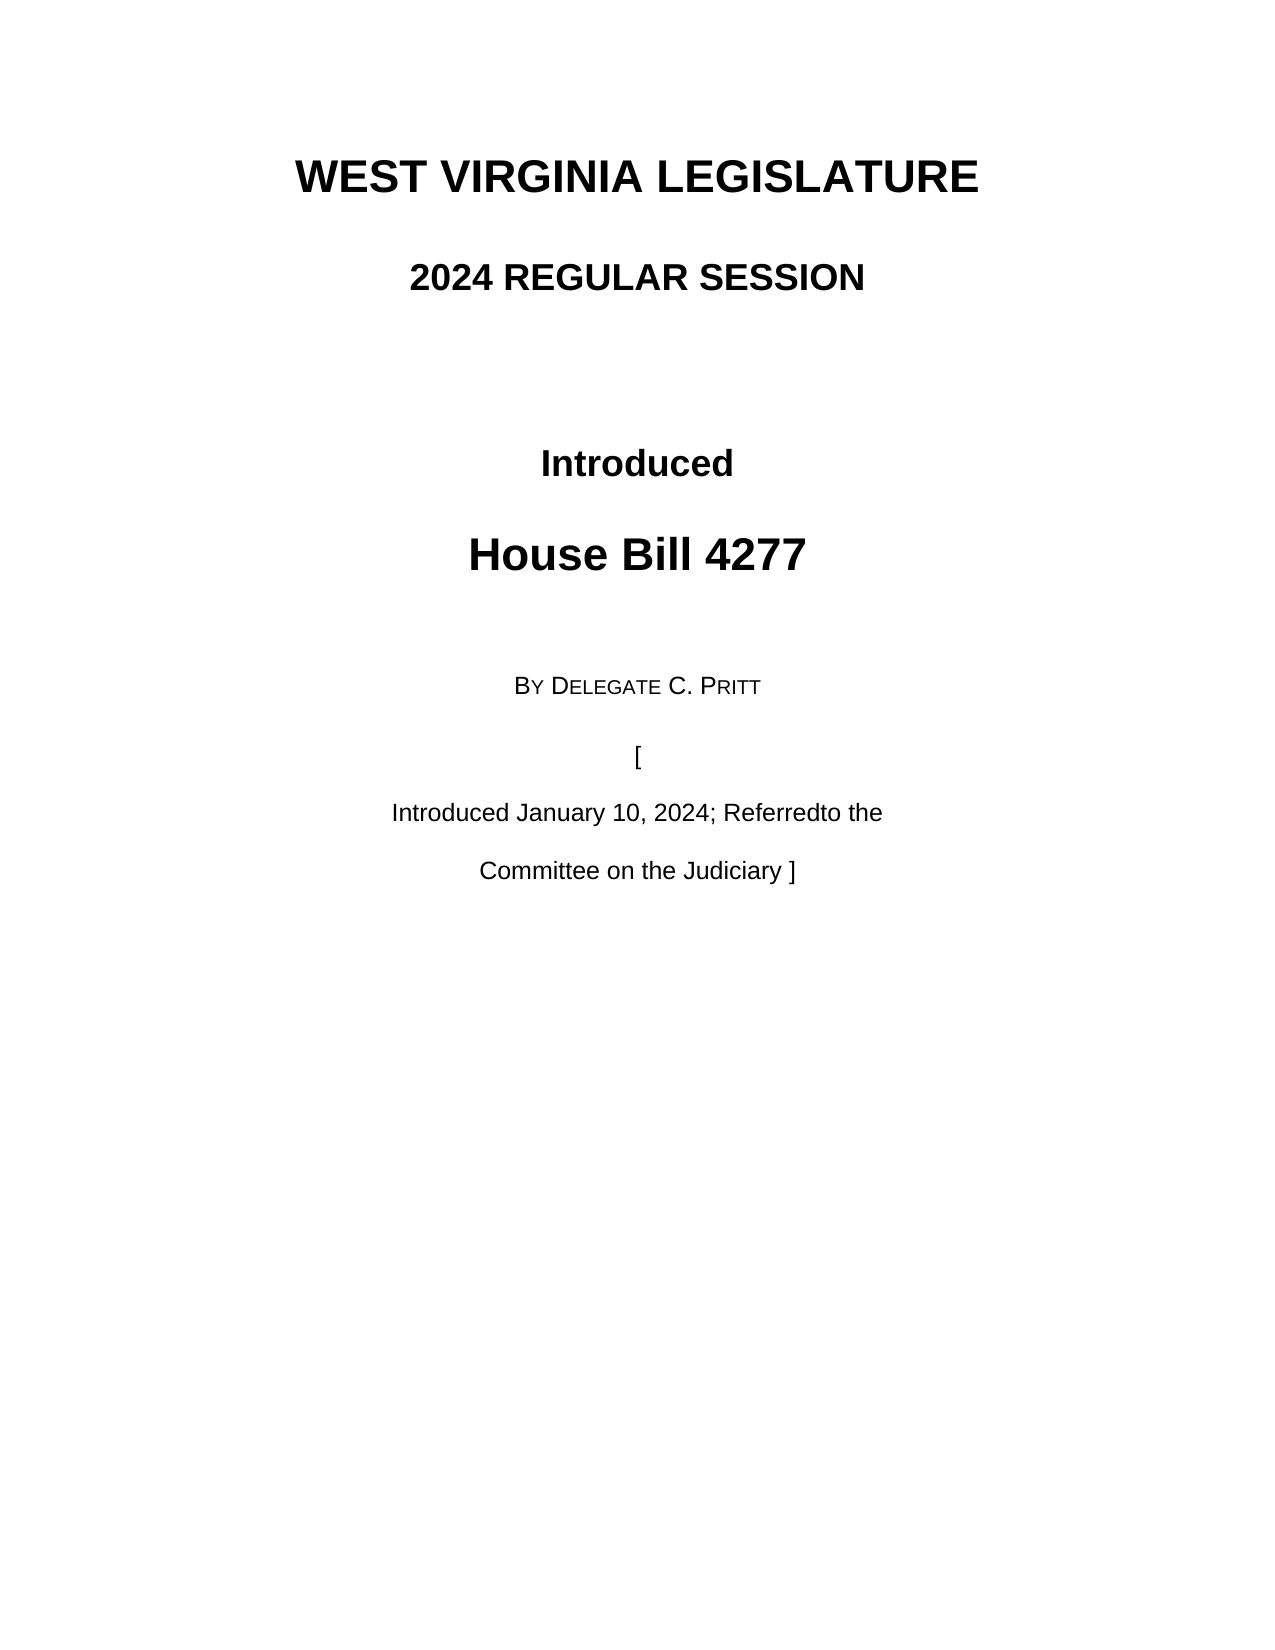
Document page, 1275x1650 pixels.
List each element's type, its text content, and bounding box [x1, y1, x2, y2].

text By [337, 671, 937, 699]
text Bill [150, 528, 1125, 581]
text [] [337, 741, 937, 884]
title WEST VIRGINIA LEGISLATURE [150, 150, 1125, 203]
title 2024 REGULAR SESSION [150, 255, 1125, 298]
